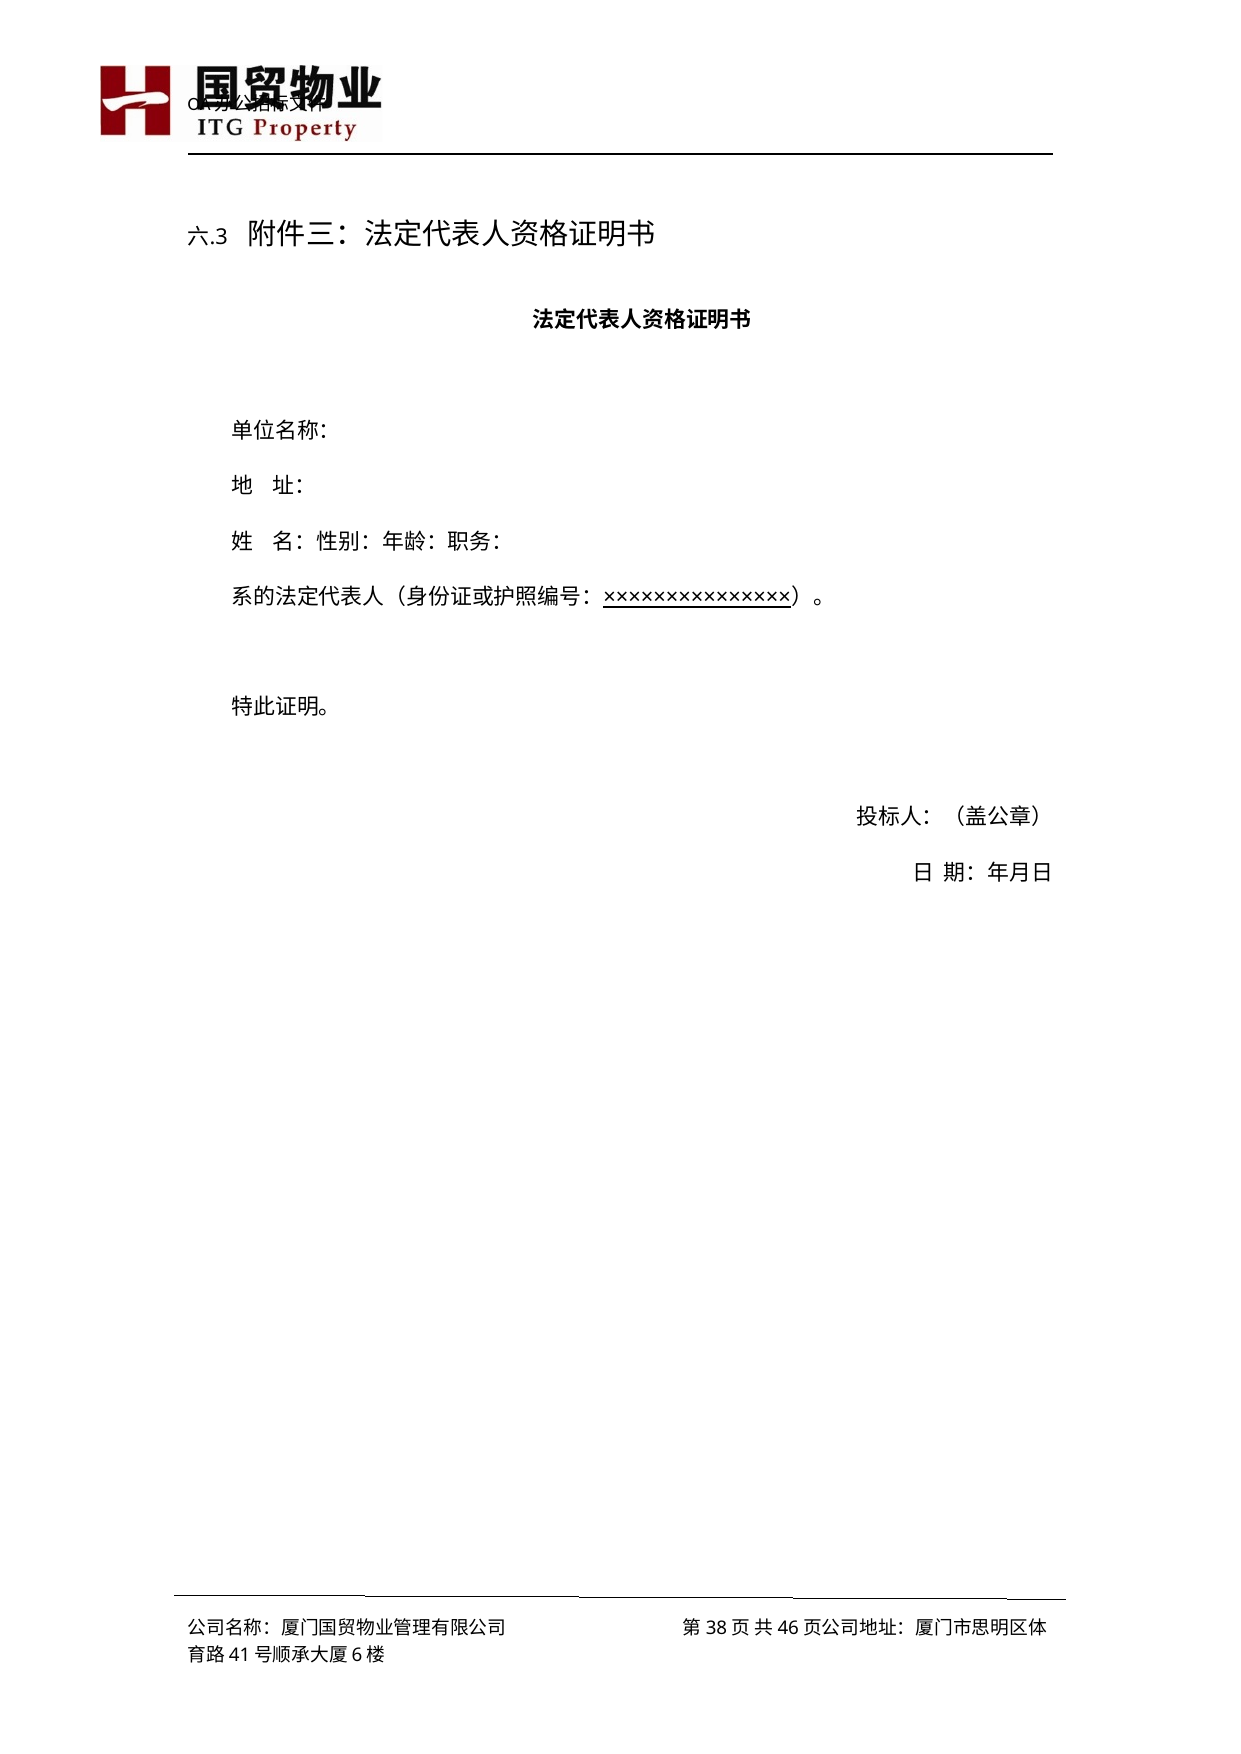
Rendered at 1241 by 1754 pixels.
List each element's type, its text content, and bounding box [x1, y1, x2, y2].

text 法定代表人资格证明书 [187, 298, 1053, 338]
text 单位名称： [187, 409, 1053, 448]
text 日 期：年月日 [241, 851, 1053, 891]
text 附件三：法定代表人资格证明书 [187, 192, 1053, 271]
picture [100, 65, 383, 142]
text 系的法定代表人（身份证或护照编号：×××××××××××××××）。 [187, 575, 1053, 615]
text 姓 名：性别：年龄：职务： [187, 520, 1053, 559]
text 特此证明。 [187, 685, 1053, 725]
text 投标人：（盖公章） [187, 795, 1053, 835]
text 地 址： [187, 464, 1053, 504]
